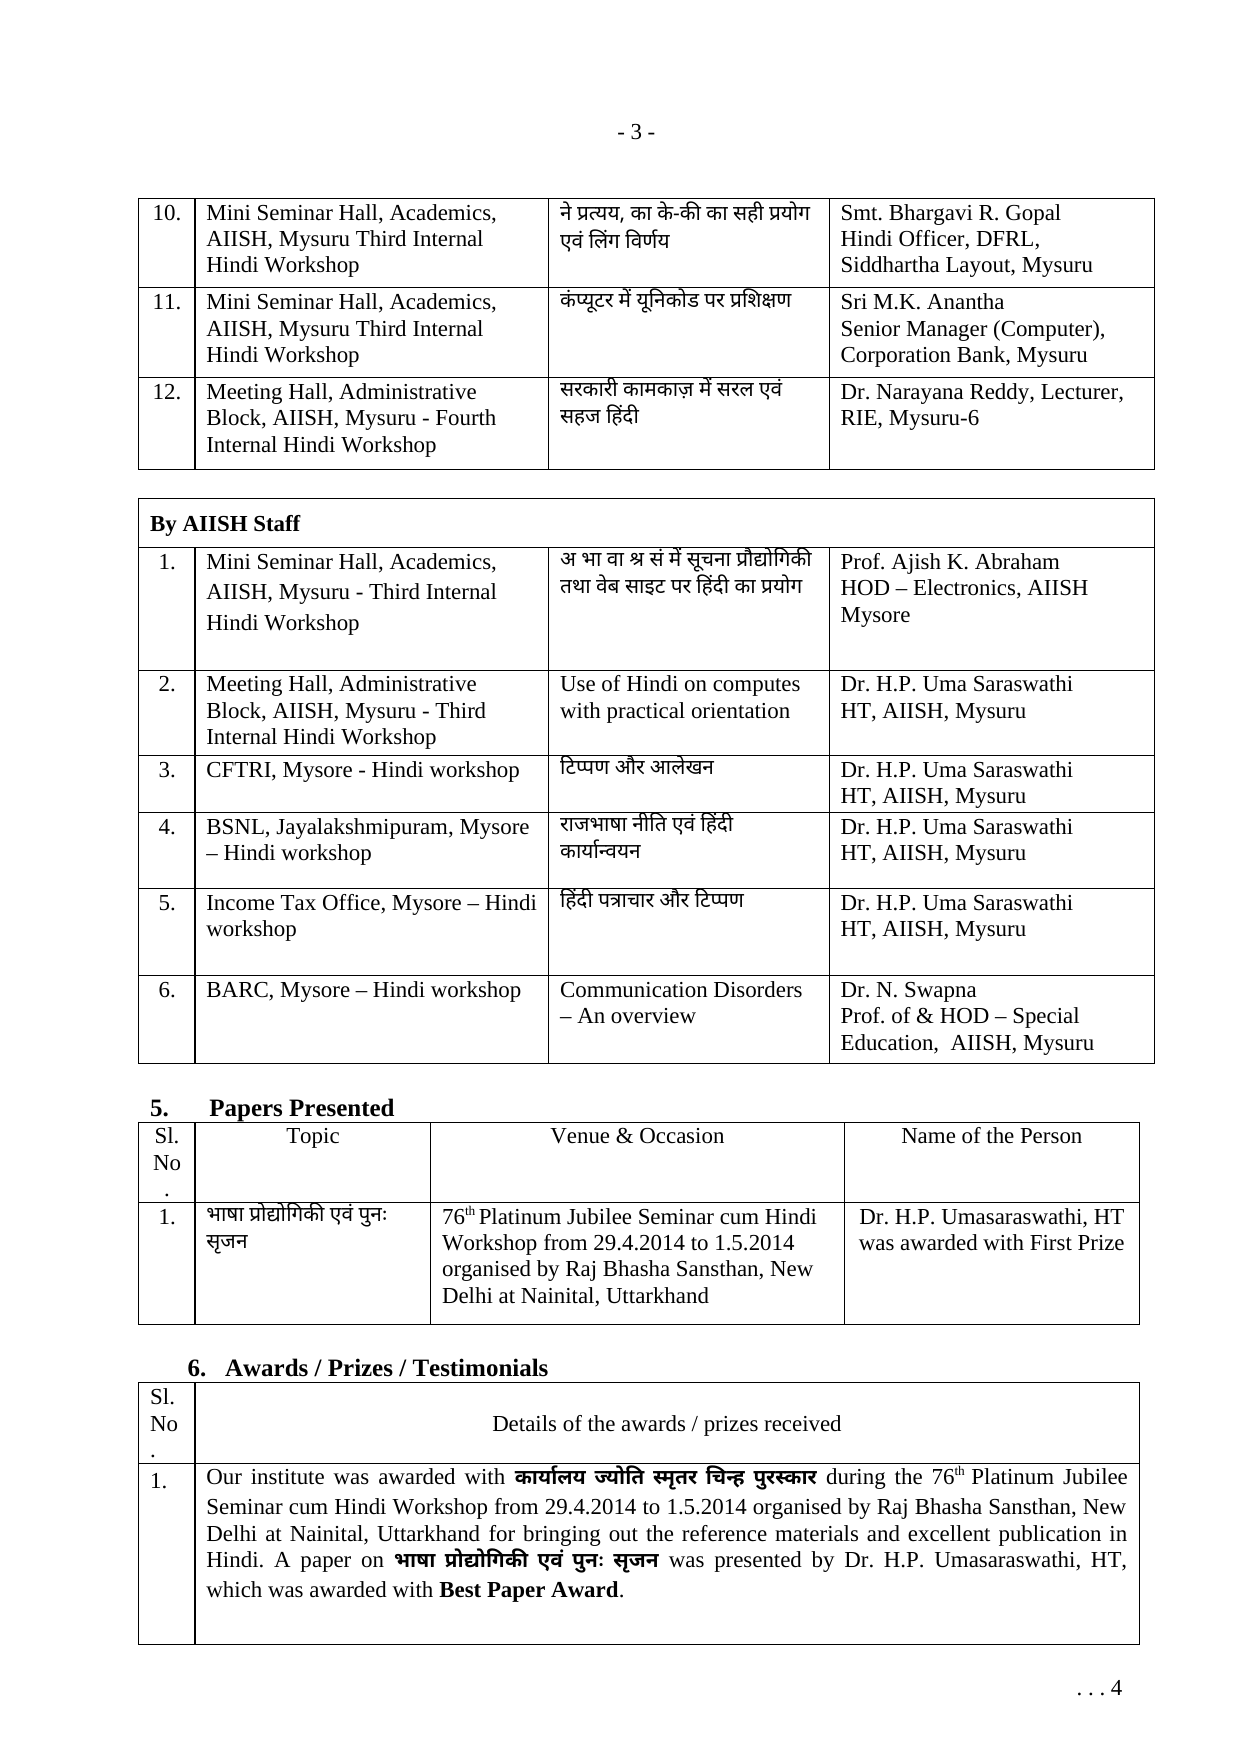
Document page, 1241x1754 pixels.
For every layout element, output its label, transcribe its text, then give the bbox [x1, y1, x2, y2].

text . . . 4 [187, 1674, 1122, 1700]
table_cell 1. [139, 548, 194, 669]
table_cell Meeting Hall, Administrative Block, AIISH, Mysuru - Fourth Internal Hindi Workshop [196, 378, 548, 468]
table_cell Dr. H.P. Uma Saraswathi HT, AIISH, Mysuru [830, 813, 1154, 888]
table_cell Income Tax Office, Mysore – Hindi workshop [196, 889, 548, 975]
table_cell 5. [139, 889, 194, 975]
table_cell Mini Seminar Hall, Academics, AIISH, Mysuru - Third Internal Hindi Workshop [196, 548, 548, 669]
table_cell अ भा वा श्र सं में सूचना प्रौद्योगिकी तथा वेब साइट पर हिंदी का प्रयोग [549, 548, 829, 669]
table_header Venue & Occasion [431, 1123, 844, 1202]
table_cell Dr. H.P. Uma Saraswathi HT, AIISH, Mysuru [830, 756, 1154, 812]
table_cell राजभाषा नीति एवं हिंदी कार्यान्वयन [549, 813, 829, 888]
table_header Details of the awards / prizes received [196, 1383, 1139, 1462]
table_cell 2. [139, 671, 194, 755]
table_cell Dr. N. Swapna Prof. of & HOD – Special Education, AIISH, Mysuru [830, 976, 1154, 1063]
table_cell Communication Disorders – An overview [549, 976, 829, 1063]
table_cell भाषा प्रोद्योगिकी एवं पुनः सृजन [196, 1203, 430, 1324]
table_cell टिप्पण और आलेखन [549, 756, 829, 812]
table_cell Use of Hindi on computes with practical orientation [549, 671, 829, 755]
table_cell 11. [139, 288, 194, 377]
table_cell सरकारी कामकाज़ में सरल एवं सहज हिंदी [549, 378, 829, 468]
table_header Topic [196, 1123, 430, 1202]
table_header ने प्रत्यय, का के-की का सही प्रयोग एवं लिंग विर्णय [549, 199, 829, 287]
table_cell Dr. H.P. Uma Saraswathi HT, AIISH, Mysuru [830, 671, 1154, 755]
table_header By AIISH Staff [139, 499, 1154, 547]
table_cell 76th Platinum Jubilee Seminar cum Hindi Workshop from 29.4.2014 to 1.5.2014 organised by Raj Bhasha Sansthan, New Delhi at Nainital, Uttarkhand [431, 1203, 844, 1324]
table_cell कंप्यूटर में यूनिकोड पर प्रशिक्षण [549, 288, 829, 377]
table_header Sl. No. [139, 1383, 194, 1462]
table_header Sl. No. [139, 1123, 194, 1202]
table_cell 6. [139, 976, 194, 1063]
list Papers Presented [150, 1093, 1122, 1122]
list Awards / Prizes / Testimonials [187, 1353, 1122, 1382]
table_cell BSNL, Jayalakshmipuram, Mysore – Hindi workshop [196, 813, 548, 888]
table_cell Our institute was awarded with कार्यालय ज्योति स्मृतर चिन्ह पुरस्कार during the 76th Platinum Jubilee Seminar cum Hindi Workshop from 29.4.2014 to 1.5.2014 organised by Raj Bhasha Sansthan, New Delhi at Nainital, Uttarkhand for bringing out the reference materials and excellent publication in Hindi. A paper on भाषा प्रोद्योगिकी एवं पुनः सृजन was presented by Dr. H.P. Umasaraswathi, HT, which was awarded with Best Paper Award. [196, 1464, 1139, 1644]
table_cell 4. [139, 813, 194, 888]
table_header Smt. Bhargavi R. Gopal Hindi Officer, DFRL, Siddhartha Layout, Mysuru [830, 199, 1154, 287]
table_cell Mini Seminar Hall, Academics, AIISH, Mysuru Third Internal Hindi Workshop [196, 288, 548, 377]
table_cell 3. [139, 756, 194, 812]
table_cell 12. [139, 378, 194, 468]
table_cell CFTRI, Mysore - Hindi workshop [196, 756, 548, 812]
table_header 10. [139, 199, 194, 287]
table_cell BARC, Mysore – Hindi workshop [196, 976, 548, 1063]
table_cell Dr. Narayana Reddy, Lecturer, RIE, Mysuru-6 [830, 378, 1154, 468]
table_cell Prof. Ajish K. Abraham HOD – Electronics, AIISH Mysore [830, 548, 1154, 669]
table_cell 1. [139, 1464, 194, 1644]
table_cell Dr. H.P. Umasaraswathi, HT was awarded with First Prize [845, 1203, 1139, 1324]
table_cell Meeting Hall, Administrative Block, AIISH, Mysuru - Third Internal Hindi Workshop [196, 671, 548, 755]
table_cell 1. [139, 1203, 194, 1324]
table_cell हिंदी पत्राचार और टिप्पण [549, 889, 829, 975]
table_cell Dr. H.P. Uma Saraswathi HT, AIISH, Mysuru [830, 889, 1154, 975]
table_header Mini Seminar Hall, Academics, AIISH, Mysuru Third Internal Hindi Workshop [196, 199, 548, 287]
table_cell Sri M.K. Anantha Senior Manager (Computer), Corporation Bank, Mysuru [830, 288, 1154, 377]
text - 3 - [150, 118, 1122, 144]
table_header Name of the Person [845, 1123, 1139, 1202]
